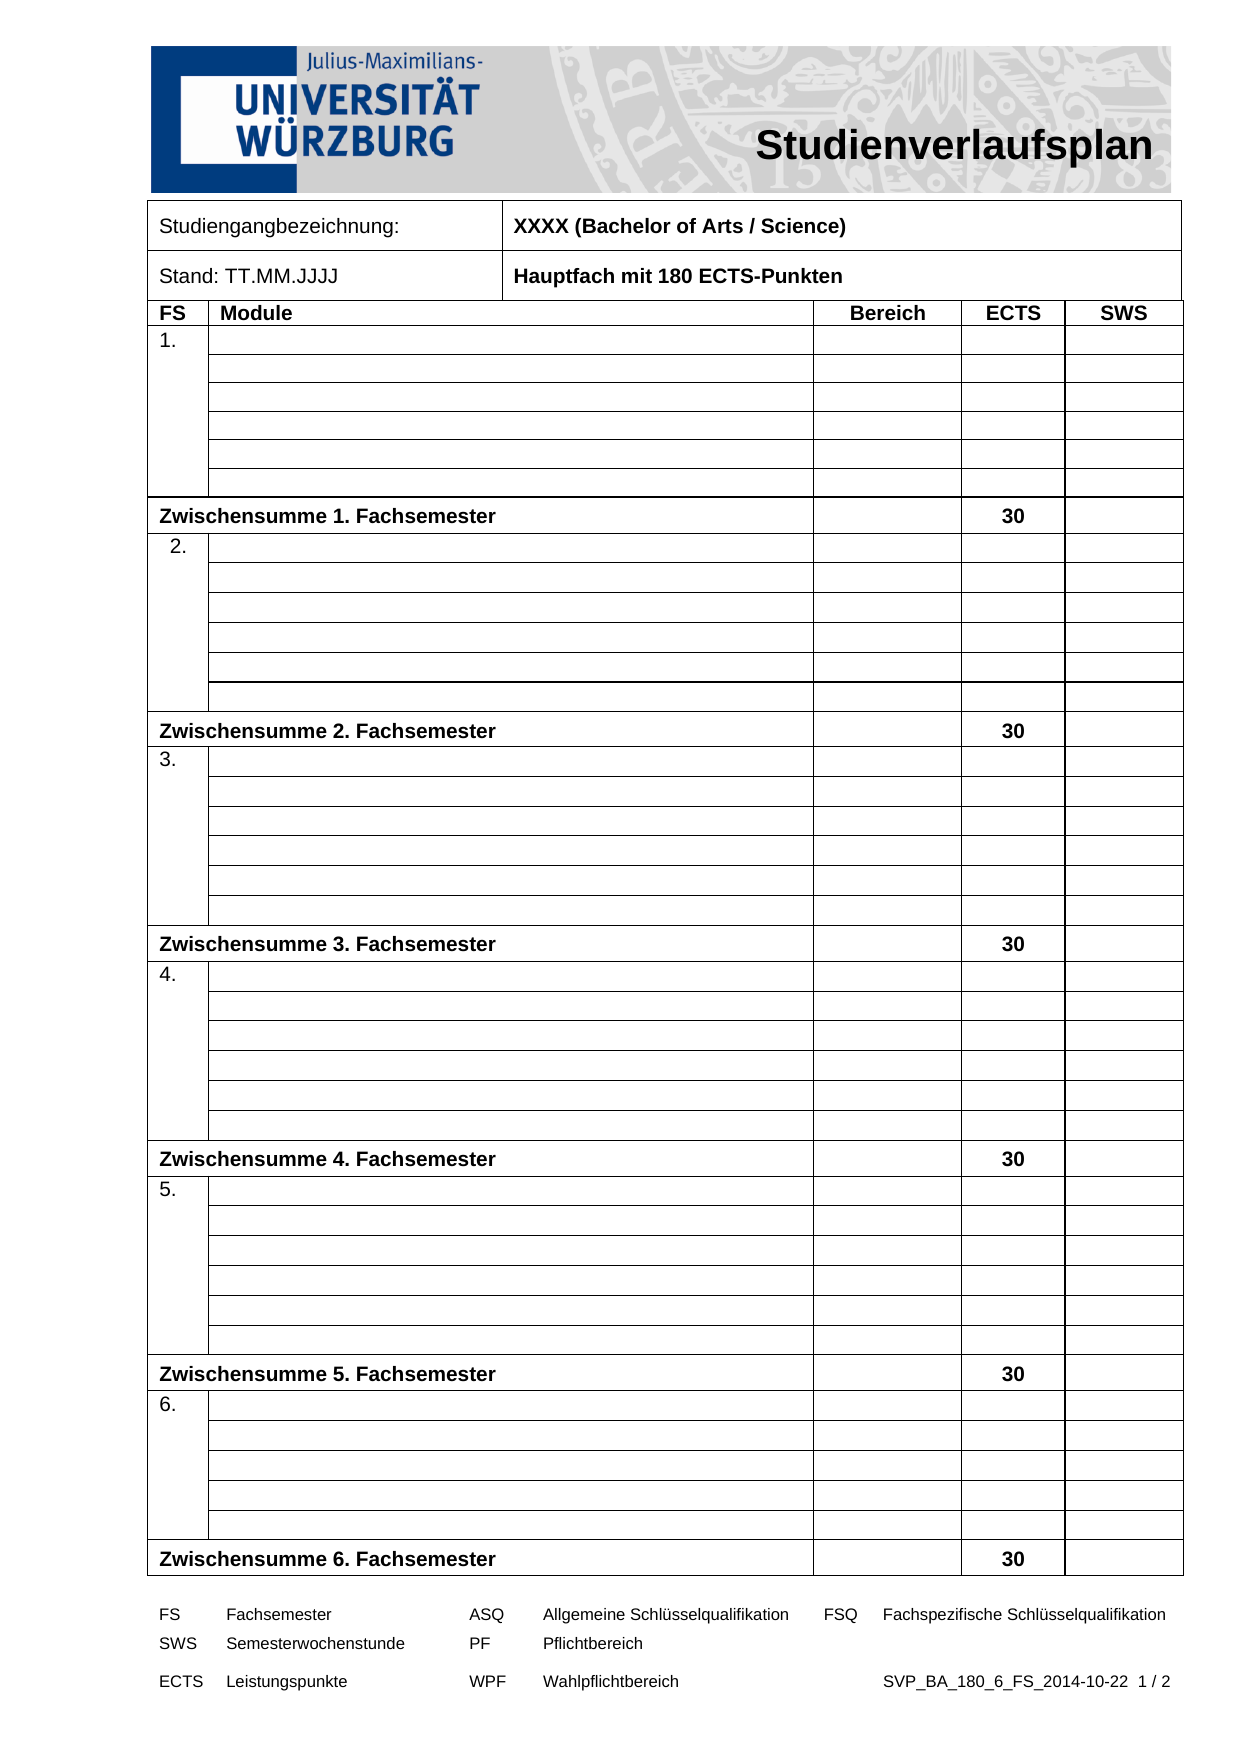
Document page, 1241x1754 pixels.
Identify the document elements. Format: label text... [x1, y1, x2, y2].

table_cell [814, 1296, 961, 1324]
table_cell [1066, 534, 1183, 562]
table_cell [962, 1391, 1064, 1420]
table_cell [1066, 1511, 1183, 1539]
table_cell [1066, 1296, 1183, 1324]
table_cell [209, 469, 813, 496]
table_cell [209, 1051, 813, 1080]
table_cell [814, 498, 961, 532]
table_cell [209, 1266, 813, 1295]
table_cell [962, 683, 1064, 711]
table_cell [148, 1480, 208, 1509]
table_cell [209, 593, 813, 622]
table_cell [814, 926, 961, 961]
table_cell [814, 1511, 961, 1539]
table_header Bereich [814, 301, 961, 325]
table_cell [814, 1481, 961, 1509]
table_cell [962, 326, 1064, 354]
table_cell [1066, 355, 1183, 382]
table_cell [148, 1420, 208, 1450]
table_cell [814, 992, 961, 1020]
table_cell [1066, 1391, 1183, 1420]
table_cell [148, 468, 208, 496]
table_cell [962, 992, 1064, 1020]
table_cell [209, 1326, 813, 1354]
table_cell [962, 469, 1064, 496]
table_cell [1066, 383, 1183, 411]
table_cell [209, 807, 813, 835]
table_cell [962, 962, 1064, 991]
table_cell [1066, 1451, 1183, 1480]
table_cell [814, 1391, 961, 1420]
table_cell [814, 1326, 961, 1354]
table_cell 30 [962, 712, 1064, 746]
table_cell [148, 1325, 208, 1354]
table_cell [814, 1206, 961, 1235]
table_cell Zwischensumme 4. Fachsemester [148, 1141, 813, 1176]
table_cell [962, 777, 1064, 806]
table_cell [962, 1051, 1064, 1080]
table_cell 30 [962, 1355, 1064, 1390]
table_cell [148, 1235, 208, 1265]
table_cell [1066, 1081, 1183, 1110]
table_header SWS [1066, 301, 1183, 325]
table_cell [814, 412, 961, 439]
table_cell [814, 683, 961, 711]
table_cell [1066, 593, 1183, 622]
table_cell [1066, 1051, 1183, 1080]
table_cell [962, 1021, 1064, 1050]
table_cell [1066, 412, 1183, 439]
table_cell [1066, 1266, 1183, 1295]
table_cell [1066, 807, 1183, 835]
table_cell [209, 1451, 813, 1480]
table_cell [962, 653, 1064, 681]
table_cell [1066, 1355, 1183, 1390]
table_cell [148, 1265, 208, 1295]
table_cell [1066, 653, 1183, 681]
table_cell [209, 1391, 813, 1420]
table_cell [148, 1020, 208, 1050]
table_cell [209, 383, 813, 411]
table_cell [209, 1021, 813, 1050]
table_cell 1. [148, 326, 208, 354]
table_cell [962, 1111, 1064, 1139]
table_cell [814, 1081, 961, 1110]
table_cell [1066, 563, 1183, 592]
table_cell Zwischensumme 5. Fachsemester [148, 1355, 813, 1390]
table_cell [814, 747, 961, 776]
table_cell [814, 712, 961, 746]
table_header Module [209, 301, 813, 325]
table_cell [962, 1421, 1064, 1450]
table_cell [1066, 498, 1183, 532]
table_cell [814, 777, 961, 806]
table_cell [1066, 683, 1183, 711]
table_cell [148, 1295, 208, 1324]
table_cell [814, 440, 961, 468]
table_cell [1066, 712, 1183, 746]
table_cell [962, 807, 1064, 835]
table_cell [148, 806, 208, 835]
table_cell [814, 623, 961, 652]
table_cell [962, 1481, 1064, 1509]
table_cell [148, 1050, 208, 1080]
table_cell [209, 1511, 813, 1539]
table_cell [209, 1206, 813, 1235]
table_cell [814, 1021, 961, 1050]
table_cell 5. [148, 1177, 208, 1205]
table_cell [814, 383, 961, 411]
table_cell [209, 777, 813, 806]
table_cell [1066, 1111, 1183, 1139]
table_cell [1066, 1481, 1183, 1509]
table_cell [962, 1326, 1064, 1354]
table_cell [148, 865, 208, 895]
table_cell Zwischensumme 3. Fachsemester [148, 926, 813, 961]
table_cell [1066, 836, 1183, 865]
table_cell [209, 412, 813, 439]
table_cell [814, 1451, 961, 1480]
table_cell [148, 1080, 208, 1110]
table_cell [148, 681, 208, 711]
table_cell [209, 896, 813, 925]
picture [151, 46, 1172, 193]
table_cell [209, 1481, 813, 1509]
table_cell [148, 895, 208, 925]
table_cell [148, 835, 208, 865]
table_cell [1066, 1141, 1183, 1176]
table_cell [209, 534, 813, 562]
table_header Studiengangbezeichnung: [148, 201, 502, 250]
table_cell [814, 593, 961, 622]
table_cell [1066, 1177, 1183, 1205]
table_cell [1066, 1540, 1183, 1575]
table_cell [814, 836, 961, 865]
table_cell [814, 866, 961, 895]
table_cell [209, 1081, 813, 1110]
table_cell 30 [962, 1540, 1064, 1575]
table_cell [1066, 962, 1183, 991]
table_cell [148, 1450, 208, 1480]
table_cell [962, 1236, 1064, 1265]
table_cell [1066, 326, 1183, 354]
table_cell [1066, 866, 1183, 895]
table_cell [814, 1111, 961, 1139]
table_cell Zwischensumme 2. Fachsemester [148, 712, 813, 746]
table_cell Zwischensumme 6. Fachsemester [148, 1540, 813, 1575]
table_cell Hauptfach mit 180 ECTS-Punkten [503, 251, 1181, 300]
table_header ECTS [962, 301, 1064, 325]
table_cell [148, 382, 208, 411]
table_cell [962, 896, 1064, 925]
table_cell [962, 593, 1064, 622]
table_cell [962, 1081, 1064, 1110]
table_cell [962, 534, 1064, 562]
table_cell [148, 991, 208, 1020]
table_cell [962, 623, 1064, 652]
table_cell [1066, 1236, 1183, 1265]
table_cell [814, 1141, 961, 1176]
table_cell [209, 623, 813, 652]
table_cell 4. [148, 962, 208, 991]
table_cell [148, 562, 208, 592]
table_cell [209, 683, 813, 711]
table_cell [814, 1355, 961, 1390]
table_cell [209, 1111, 813, 1139]
table_cell [148, 652, 208, 681]
table_cell [814, 563, 961, 592]
table_cell [962, 1177, 1064, 1205]
table_cell [814, 326, 961, 354]
table_cell [209, 866, 813, 895]
table_cell [962, 383, 1064, 411]
table_cell [209, 563, 813, 592]
table_cell [962, 1296, 1064, 1324]
table_cell [962, 1266, 1064, 1295]
table_cell [148, 776, 208, 806]
table_header XXXX (Bachelor of Arts / Science) [503, 201, 1181, 250]
table_cell [1066, 896, 1183, 925]
table_cell [962, 1451, 1064, 1480]
table_cell [814, 1421, 961, 1450]
table_cell 3. [148, 747, 208, 776]
table_cell [814, 807, 961, 835]
table_cell [1066, 469, 1183, 496]
table_cell [814, 469, 961, 496]
table_cell [962, 866, 1064, 895]
table_cell [814, 962, 961, 991]
table_cell Zwischensumme 1. Fachsemester [148, 498, 813, 532]
table_cell [148, 1110, 208, 1139]
table_cell [962, 563, 1064, 592]
table_cell [962, 836, 1064, 865]
table_cell [209, 653, 813, 681]
table_cell 30 [962, 926, 1064, 961]
table_cell [1066, 777, 1183, 806]
table_cell [148, 354, 208, 382]
table_cell [148, 411, 208, 439]
table_cell [814, 653, 961, 681]
table_cell [148, 622, 208, 652]
table_cell [962, 1511, 1064, 1539]
table_cell [1066, 747, 1183, 776]
table_cell [1066, 623, 1183, 652]
table_cell [1066, 440, 1183, 468]
table_cell 30 [962, 1141, 1064, 1176]
table_cell [148, 1510, 208, 1539]
table_cell [814, 1540, 961, 1575]
table_cell [814, 355, 961, 382]
table_cell [1066, 1421, 1183, 1450]
table_cell [148, 592, 208, 622]
table_cell [962, 747, 1064, 776]
table_cell [962, 1206, 1064, 1235]
table_cell Stand: TT.MM.JJJJ [148, 251, 502, 300]
table_cell [962, 412, 1064, 439]
table_cell 2. [148, 534, 208, 562]
table_cell 30 [962, 498, 1064, 532]
table_cell [209, 1236, 813, 1265]
table_cell [814, 534, 961, 562]
table_cell [962, 355, 1064, 382]
table_header FS [148, 301, 208, 325]
table_cell [814, 1266, 961, 1295]
table_cell 6. [148, 1391, 208, 1420]
table_cell [1066, 1021, 1183, 1050]
table_cell [814, 1236, 961, 1265]
table_cell [209, 992, 813, 1020]
table_cell [209, 440, 813, 468]
table_cell [1066, 1326, 1183, 1354]
table_cell [209, 326, 813, 354]
table_cell [209, 1177, 813, 1205]
table_cell [1066, 992, 1183, 1020]
table_cell [962, 440, 1064, 468]
table_cell [209, 836, 813, 865]
table_cell [1066, 1206, 1183, 1235]
table_cell [209, 747, 813, 776]
table_cell [209, 1421, 813, 1450]
table_cell [148, 439, 208, 468]
table_cell [814, 896, 961, 925]
table_cell [209, 1296, 813, 1324]
table_cell [814, 1177, 961, 1205]
table_cell [209, 962, 813, 991]
table_cell [148, 1205, 208, 1235]
table_cell [209, 355, 813, 382]
table_cell [1066, 926, 1183, 961]
table_cell [814, 1051, 961, 1080]
